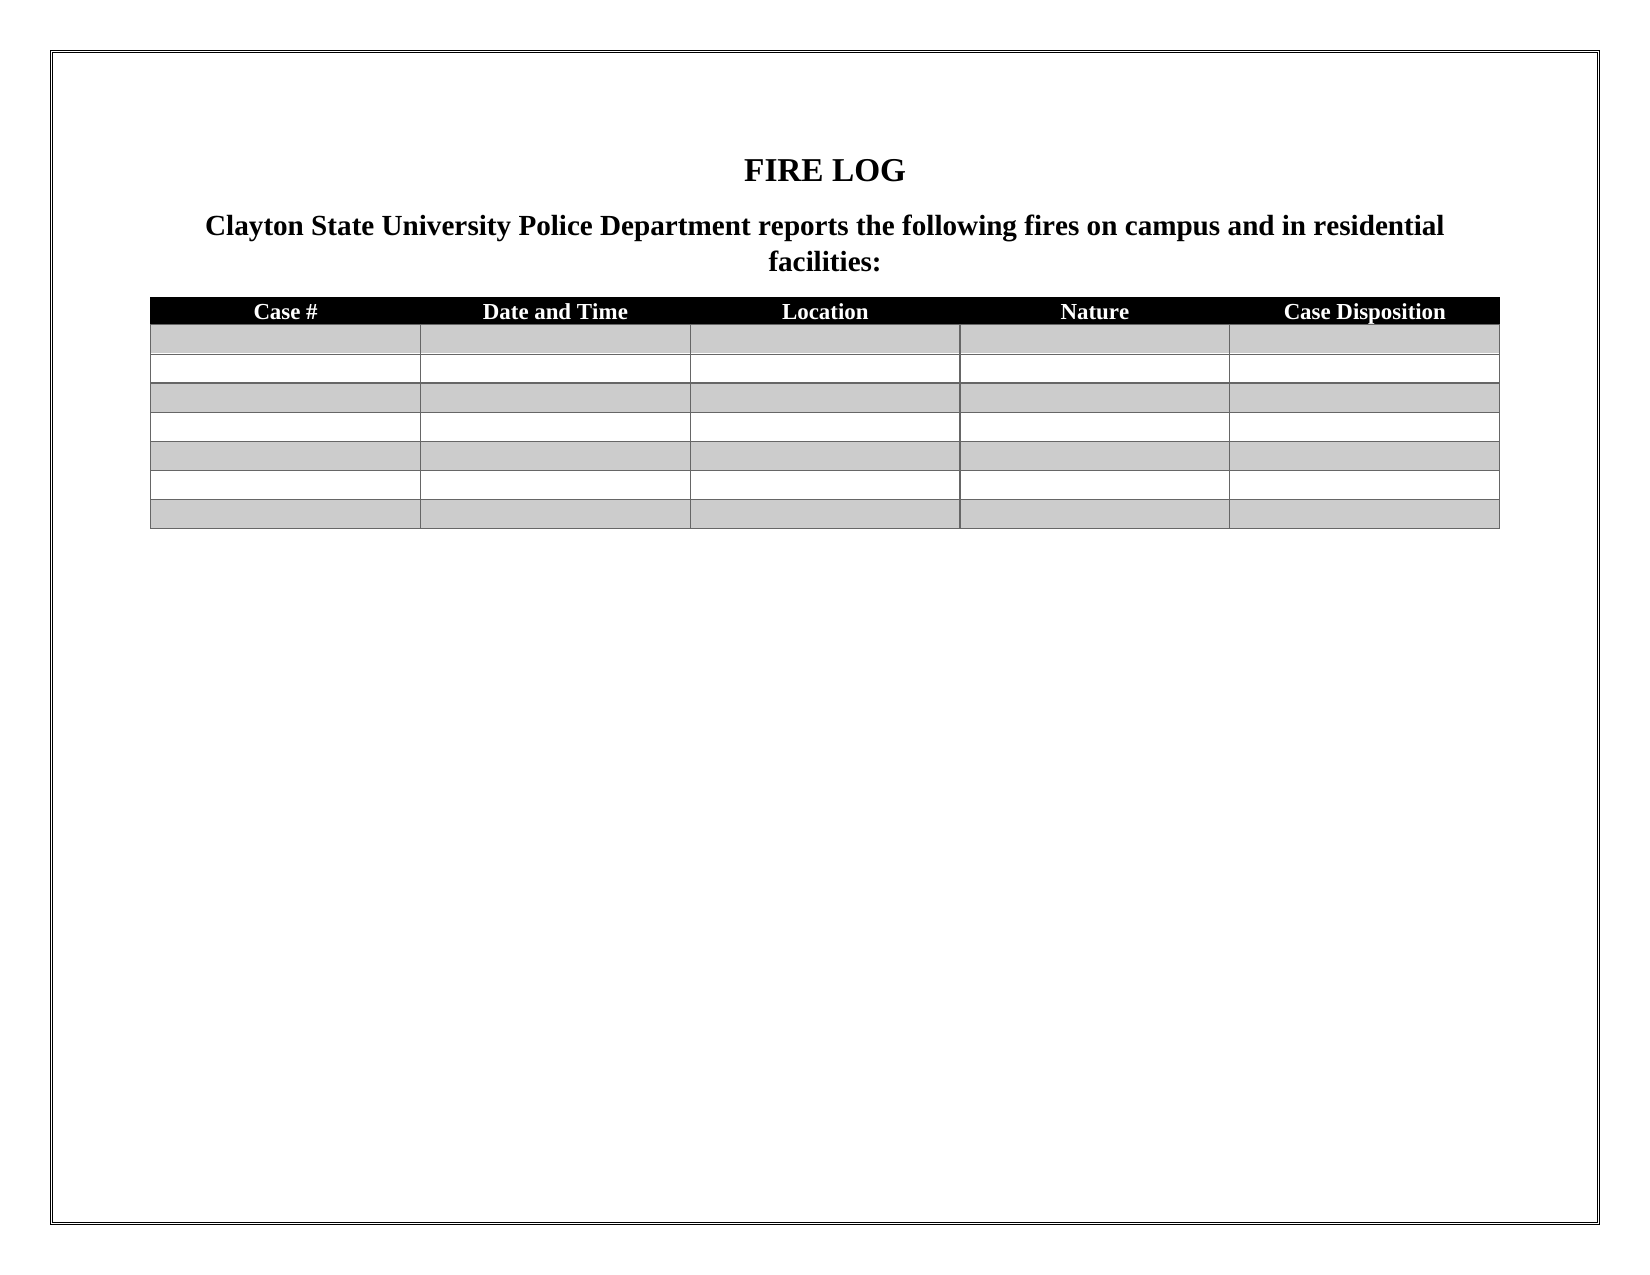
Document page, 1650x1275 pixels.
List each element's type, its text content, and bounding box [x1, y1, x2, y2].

table_cell [421, 355, 690, 382]
table_cell [421, 384, 690, 412]
text FIRE LOG [150, 150, 1500, 188]
table_cell [151, 500, 420, 528]
table_cell [421, 471, 690, 499]
table_cell [961, 325, 1229, 353]
table_cell [1230, 325, 1499, 353]
table_cell [691, 442, 959, 470]
table_header Nature [961, 298, 1229, 324]
table_header Location [691, 298, 959, 324]
table_cell [151, 442, 420, 470]
table_header Date and Time [421, 298, 690, 324]
table_header Case # [151, 298, 420, 324]
table_cell [151, 325, 420, 353]
table_cell [691, 471, 959, 499]
table_cell [1230, 500, 1499, 528]
table_cell [961, 500, 1229, 528]
table_cell [1230, 355, 1499, 382]
table_cell [961, 442, 1229, 470]
table_cell [1230, 384, 1499, 412]
table_cell [151, 471, 420, 499]
table_cell [691, 325, 959, 353]
table_cell [961, 413, 1229, 441]
table_cell [1230, 442, 1499, 470]
table_cell [691, 500, 959, 528]
table_cell [151, 384, 420, 412]
table_cell [961, 384, 1229, 412]
table_cell [1230, 413, 1499, 441]
table_header Case Disposition [1230, 298, 1499, 324]
table_cell [961, 471, 1229, 499]
table_cell [421, 413, 690, 441]
table_cell [421, 442, 690, 470]
table_cell [691, 355, 959, 382]
table_cell [421, 500, 690, 528]
table_cell [691, 413, 959, 441]
table_cell [1230, 471, 1499, 499]
text Clayton State University Police Department reports the following fires on campus and in residential facilities: [150, 208, 1500, 278]
table_cell [151, 413, 420, 441]
table_cell [961, 355, 1229, 382]
table_cell [421, 325, 690, 353]
table_cell [151, 355, 420, 382]
table_cell [691, 384, 959, 412]
